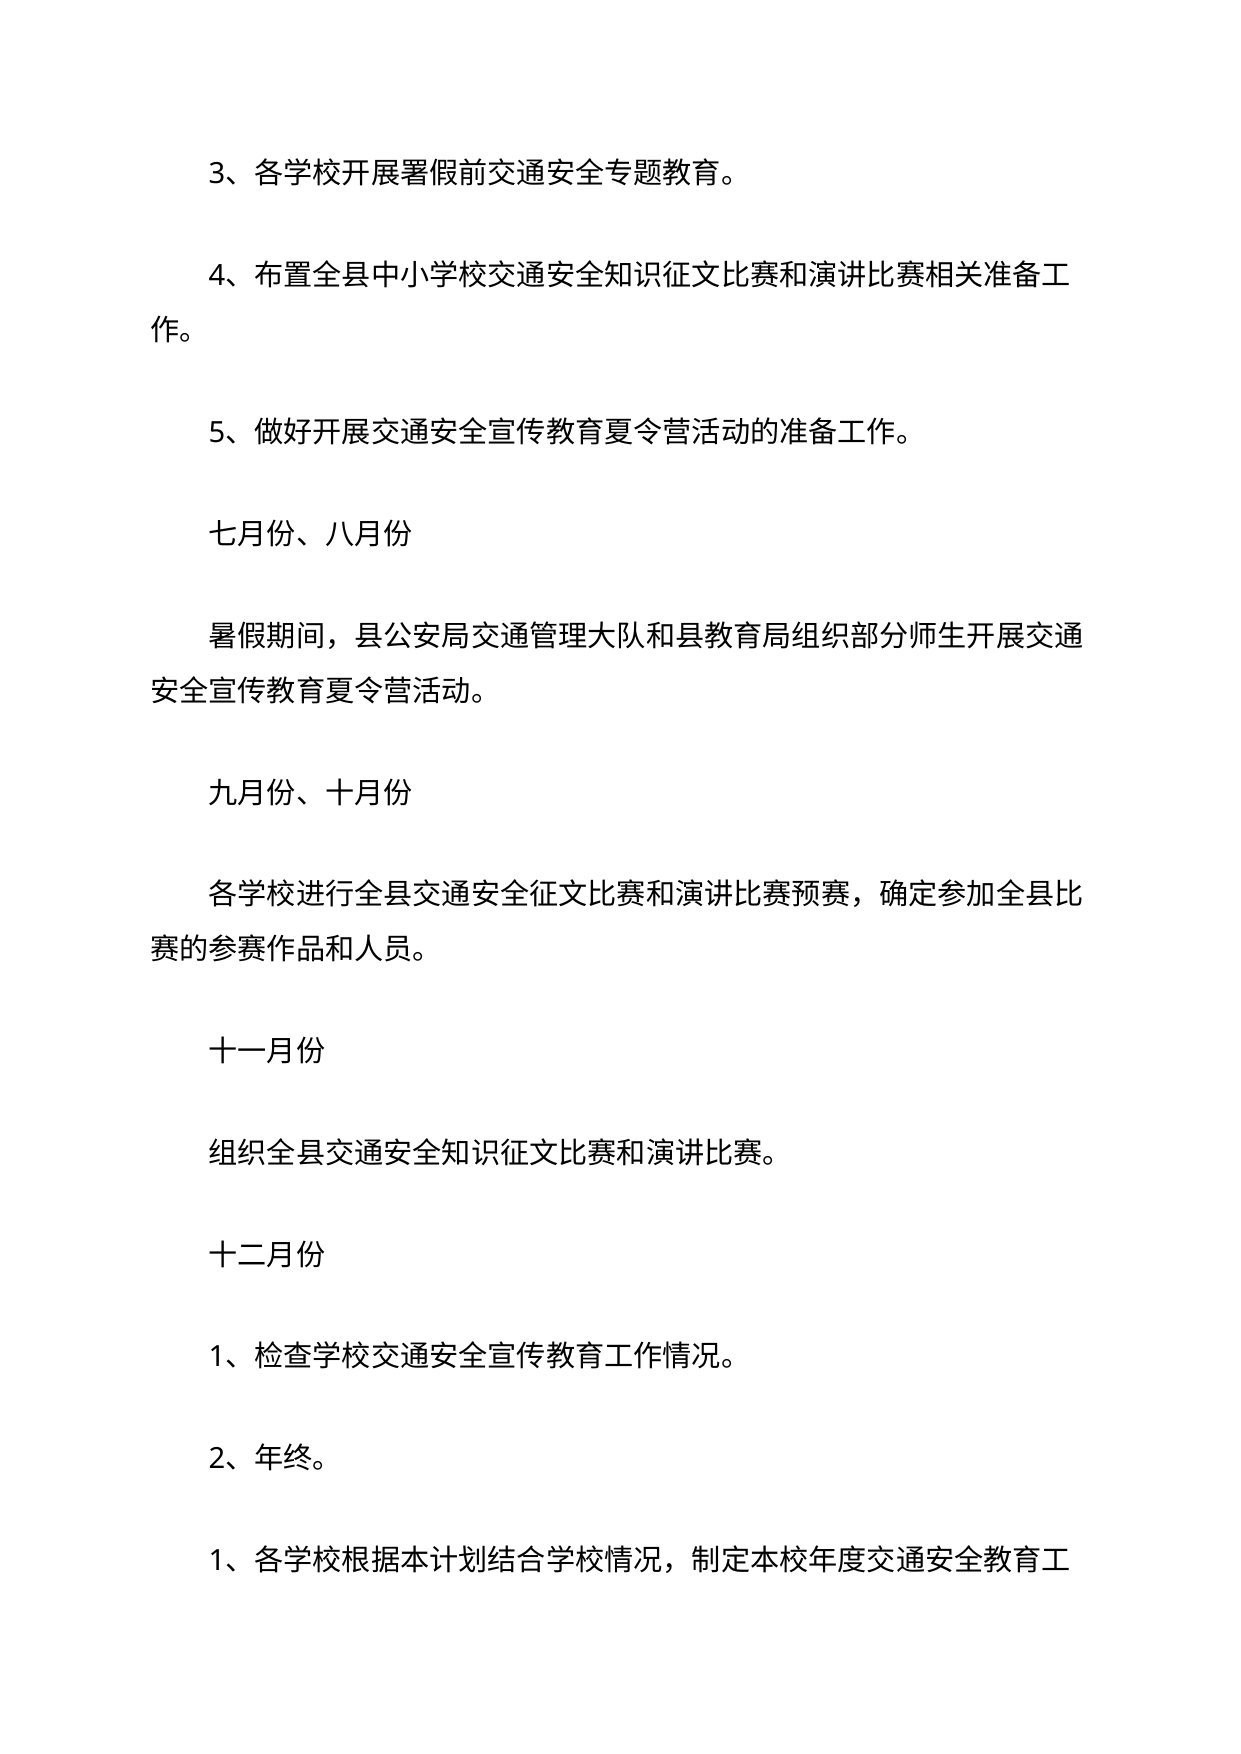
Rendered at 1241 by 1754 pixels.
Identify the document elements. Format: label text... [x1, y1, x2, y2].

text 九月份、十月份 [150, 769, 1090, 811]
text 2、年终。 [150, 1435, 1090, 1477]
text 1、检查学校交通安全宣传教育工作情况。 [150, 1333, 1090, 1375]
text 十二月份 [150, 1231, 1090, 1273]
text 暑假期间，县公安局交通管理大队和县教育局组织部分师生开展交通安全宣传教育夏令营活动。 [150, 612, 1090, 710]
text 3、各学校开展署假前交通安全专题教育。 [150, 150, 1090, 192]
text 七月份、八月份 [150, 511, 1090, 553]
text 各学校进行全县交通安全征文比赛和演讲比赛预赛，确定参加全县比赛的参赛作品和人员。 [150, 871, 1090, 968]
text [150, 1537, 1090, 1579]
text 4、布置全县中小学校交通安全知识征文比赛和演讲比赛相关准备工作。 [150, 252, 1090, 349]
text 十一月份 [150, 1028, 1090, 1070]
text 5、做好开展交通安全宣传教育夏令营活动的准备工作。 [150, 409, 1090, 451]
text 组织全县交通安全知识征文比赛和演讲比赛。 [150, 1129, 1090, 1172]
